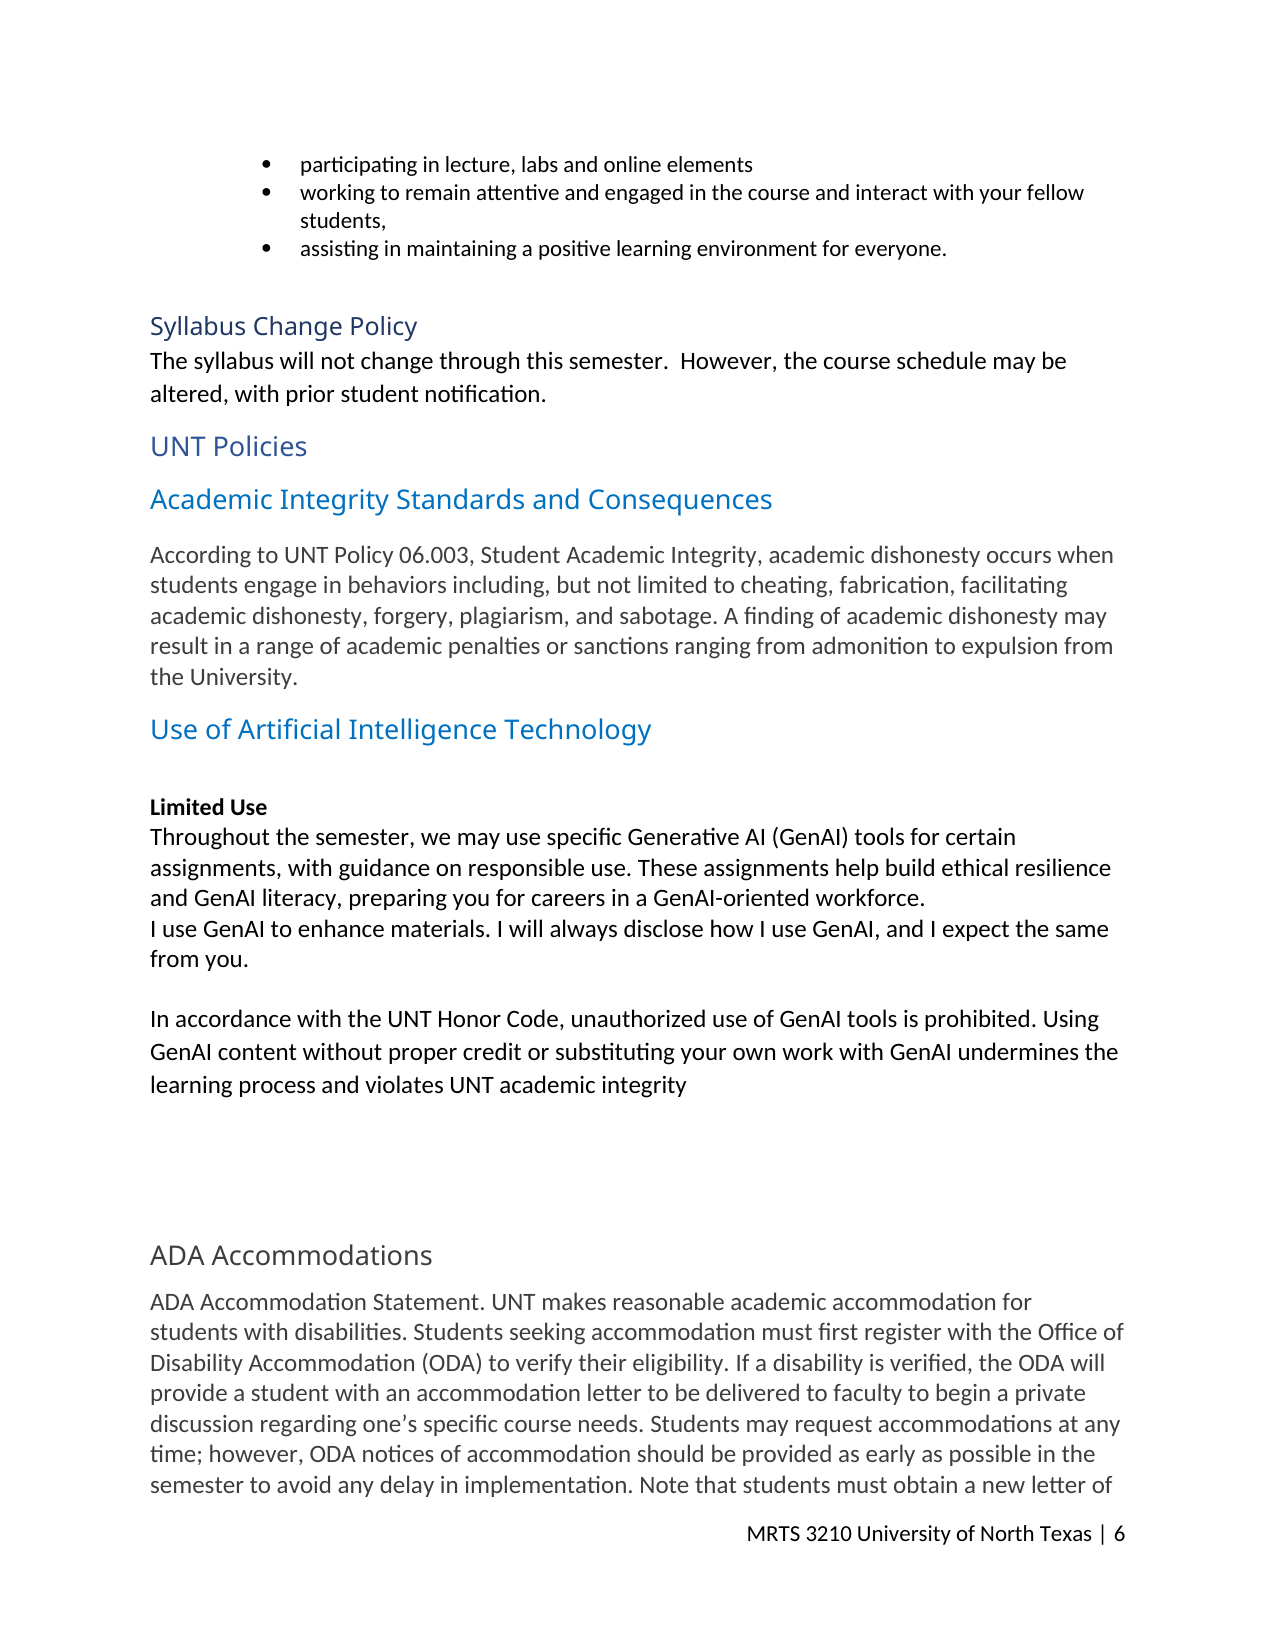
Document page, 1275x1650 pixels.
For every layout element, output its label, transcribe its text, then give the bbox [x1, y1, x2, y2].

subtitle ADA Accommodations [150, 1236, 1125, 1273]
text I use GenAI to enhance materials. I will always disclose how I use GenAI, and I expect the same from you. [150, 913, 1125, 974]
subtitle UNT Policies [150, 428, 1125, 465]
text Limited Use [150, 792, 1125, 821]
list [262, 234, 1125, 262]
text Throughout the semester, we may use specific Generative AI (GenAI) tools for certain assignments, with guidance on responsible use. These assignments help build ethical resilience and GenAI literacy, preparing you for careers in a GenAI-oriented workforce. [150, 821, 1125, 913]
subtitle Use of Artificial Intelligence Technology [150, 710, 1125, 747]
text According to UNT Policy 06.003, Student Academic Integrity, academic dishonesty occurs when students engage in behaviors including, but not limited to cheating, fabrication, facilitating academic dishonesty, forgery, plagiarism, and sabotage. A finding of academic dishonesty may result in a range of academic penalties or sanctions ranging from admonition to expulsion from the University. [150, 539, 1125, 691]
list working to remain attentive and engaged in the course and interact with your fellow students, [262, 178, 1125, 234]
subtitle Academic Integrity Standards and Consequences [150, 480, 1125, 517]
list participating in lecture, labs and online elements [262, 150, 1125, 178]
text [150, 1286, 1125, 1499]
text Syllabus Change Policy The syllabus will not change through this semester. However, the course schedule may be altered, with prior student notification. [150, 309, 1125, 409]
text In accordance with the UNT Honor Code, unauthorized use of GenAI tools is prohibited. Using GenAI content without proper credit or substituting your own work with GenAI undermines the learning process and violates UNT academic integrity [150, 1003, 1125, 1099]
